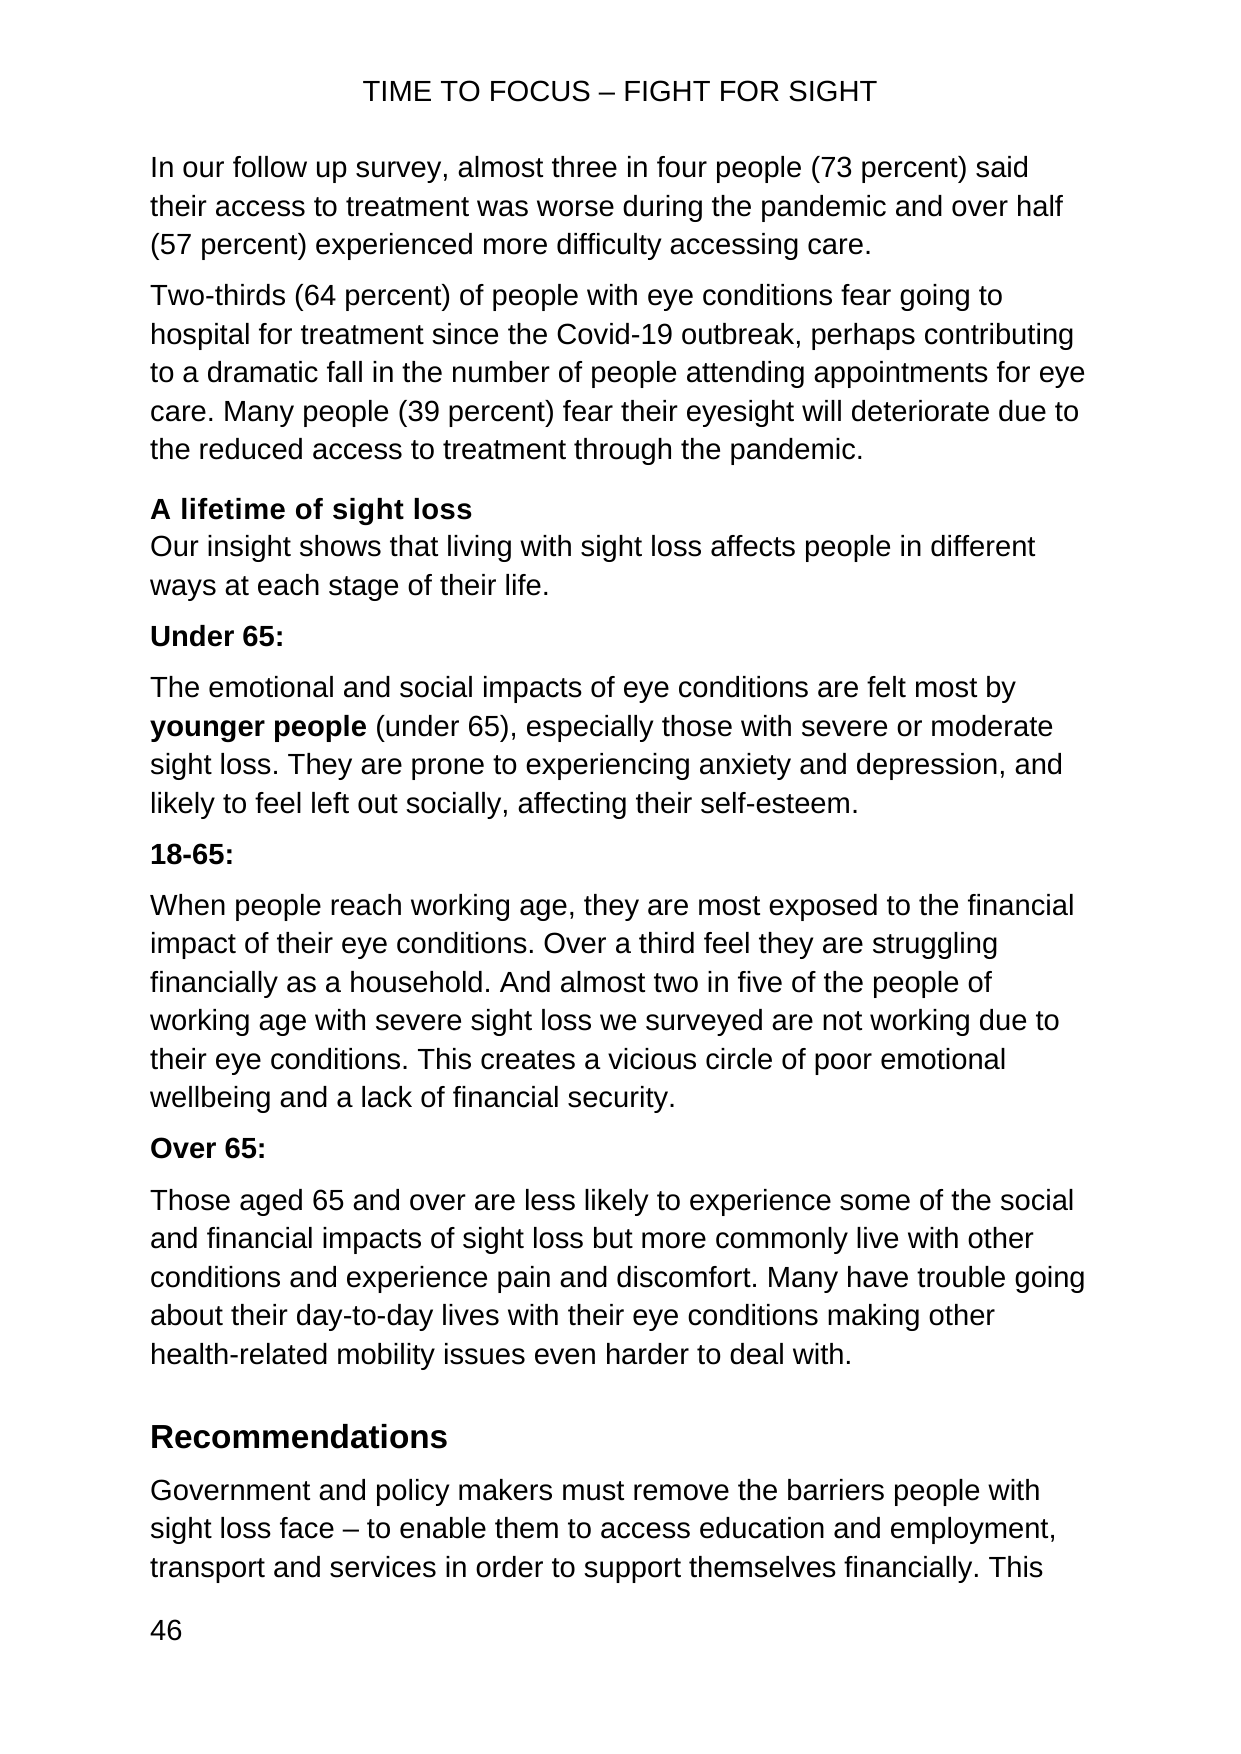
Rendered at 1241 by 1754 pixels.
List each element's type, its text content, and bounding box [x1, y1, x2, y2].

text Under 65: [150, 619, 1090, 653]
text Those aged 65 and over are less likely to experience some of the social and financial impacts of sight loss but more commonly live with other conditions and experience pain and discomfort. Many have trouble going about their day-to-day lives with their eye conditions making other health-related mobility issues even harder to deal with. [150, 1183, 1090, 1370]
text When people reach working age, they are most exposed to the financial impact of their eye conditions. Over a third feel they are struggling financially as a household. And almost two in five of the people of working age with severe sight loss we surveyed are not working due to their eye conditions. This creates a vicious circle of poor emotional wellbeing and a lack of financial security. [150, 888, 1090, 1114]
text Two-thirds (64 percent) of people with eye conditions fear going to hospital for treatment since the Covid-19 outbreak, perhaps contributing to a dramatic fall in the number of people attending appointments for eye care. Many people (39 percent) fear their eyesight will deteriorate due to the reduced access to treatment through the pandemic. [150, 278, 1090, 466]
text In our follow up survey, almost three in four people (73 percent) said their access to treatment was worse during the pandemic and over half (57 percent) experienced more difficulty accessing care. [150, 150, 1090, 261]
subtitle A lifetime of sight loss [150, 492, 1090, 525]
text Over 65: [150, 1132, 1090, 1165]
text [150, 1473, 1090, 1583]
subtitle Recommendations [150, 1417, 1090, 1455]
text The emotional and social impacts of eye conditions are felt most by younger people (under 65), especially those with severe or moderate sight loss. They are prone to experiencing anxiety and depression, and likely to feel left out socially, affecting their self-esteem. [150, 670, 1090, 819]
text Our insight shows that living with sight loss affects people in different ways at each stage of their life. [150, 529, 1090, 602]
text 18-65: [150, 837, 1090, 870]
